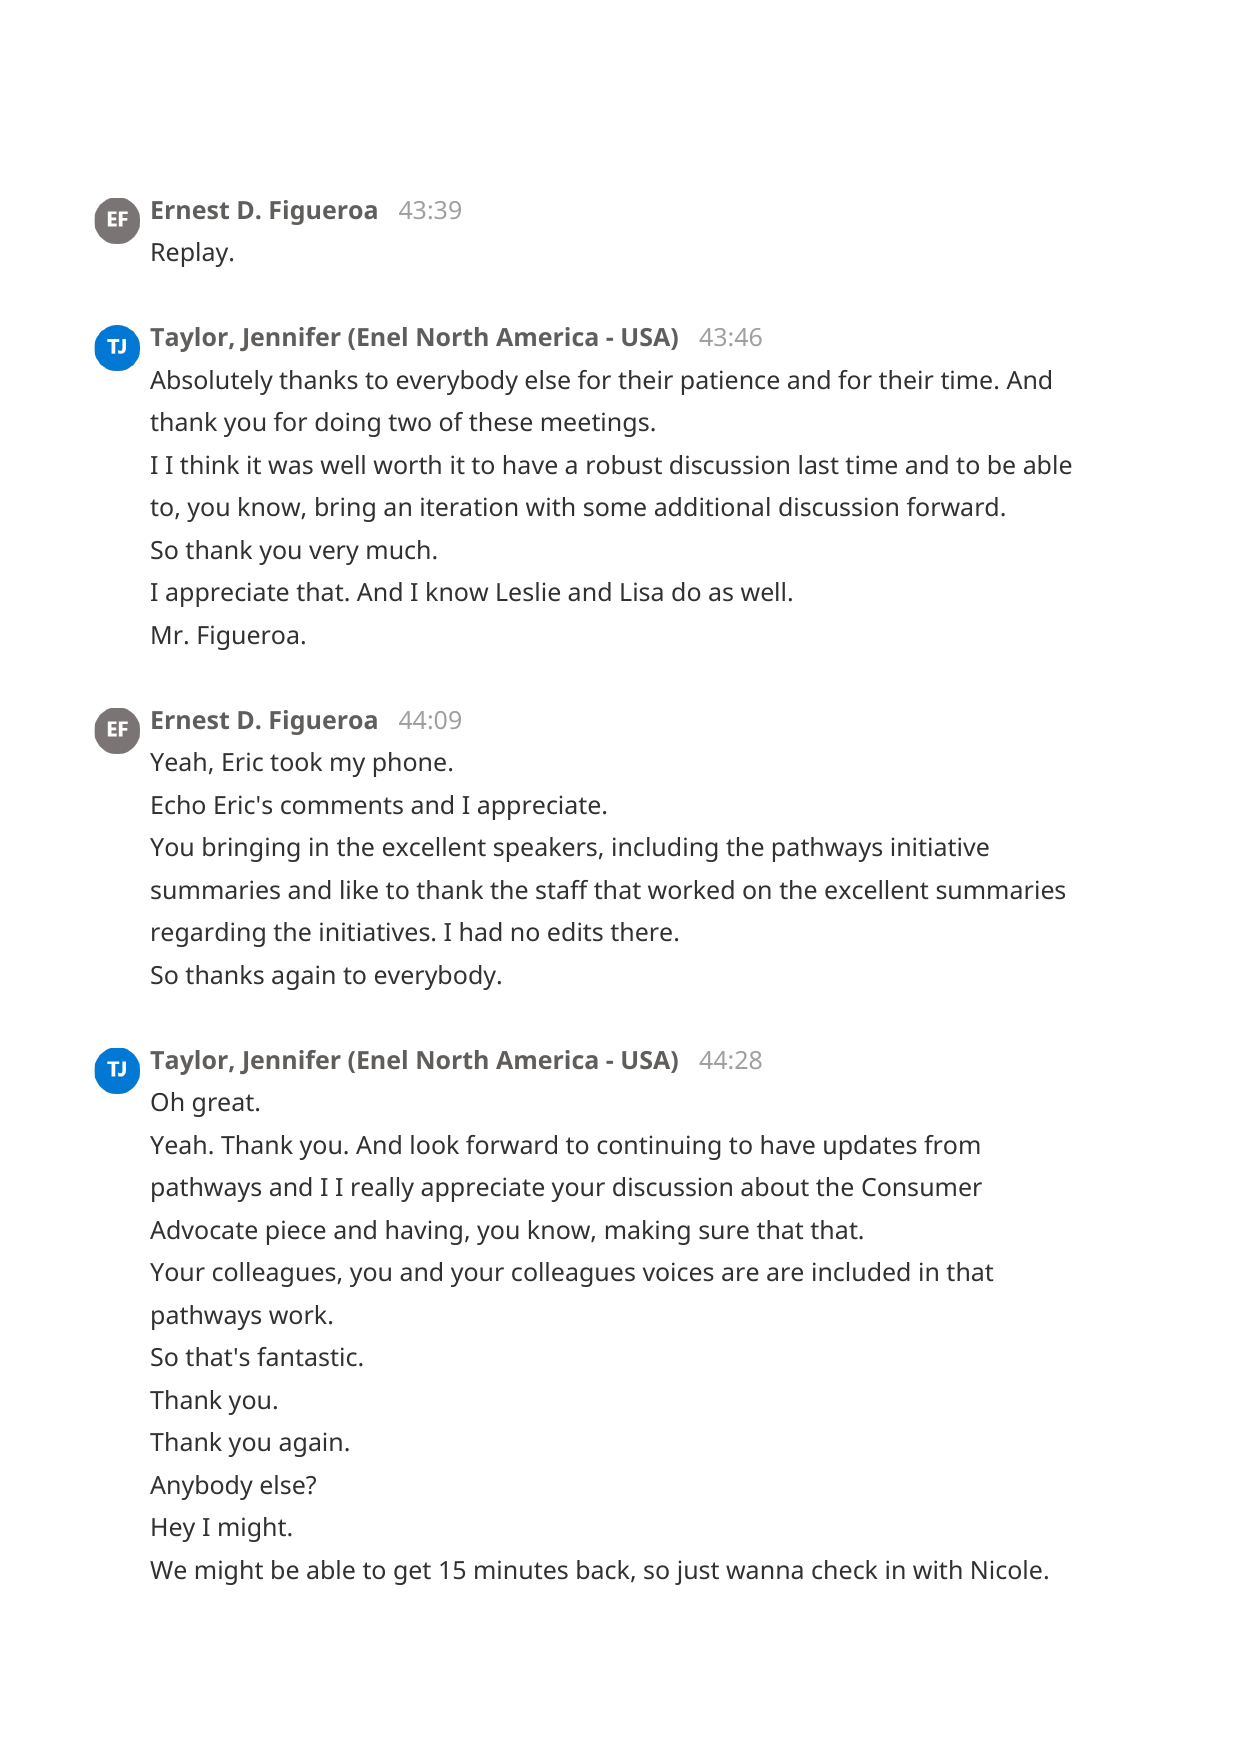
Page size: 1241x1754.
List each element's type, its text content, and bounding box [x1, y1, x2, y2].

text Ernest D. Figueroa 44:09 Yeah, Eric took my phone. Echo Eric's comments and I appreciate. You bringing in the excellent speakers, including the pathways initiative summaries and like to thank the staff that worked on the excellent summaries regarding the initiatives. I had no edits there. So thanks again to everybody. [150, 660, 1090, 992]
text Taylor, Jennifer (Enel North America - USA) 43:46 Absolutely thanks to everybody else for their patience and for their time. And thank you for doing two of these meetings. I I think it was well worth it to have a robust discussion last time and to be able to, you know, bring an iteration with some additional discussion forward. So thank you very much. I appreciate that. And I know Leslie and Lisa do as well. Mr. Figueroa. [150, 277, 1090, 652]
picture [94, 708, 140, 754]
picture [94, 198, 140, 244]
text Ernest D. Figueroa 43:39 Replay. [150, 150, 1090, 269]
picture [94, 1048, 140, 1094]
picture [94, 325, 140, 371]
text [150, 1000, 1090, 1587]
